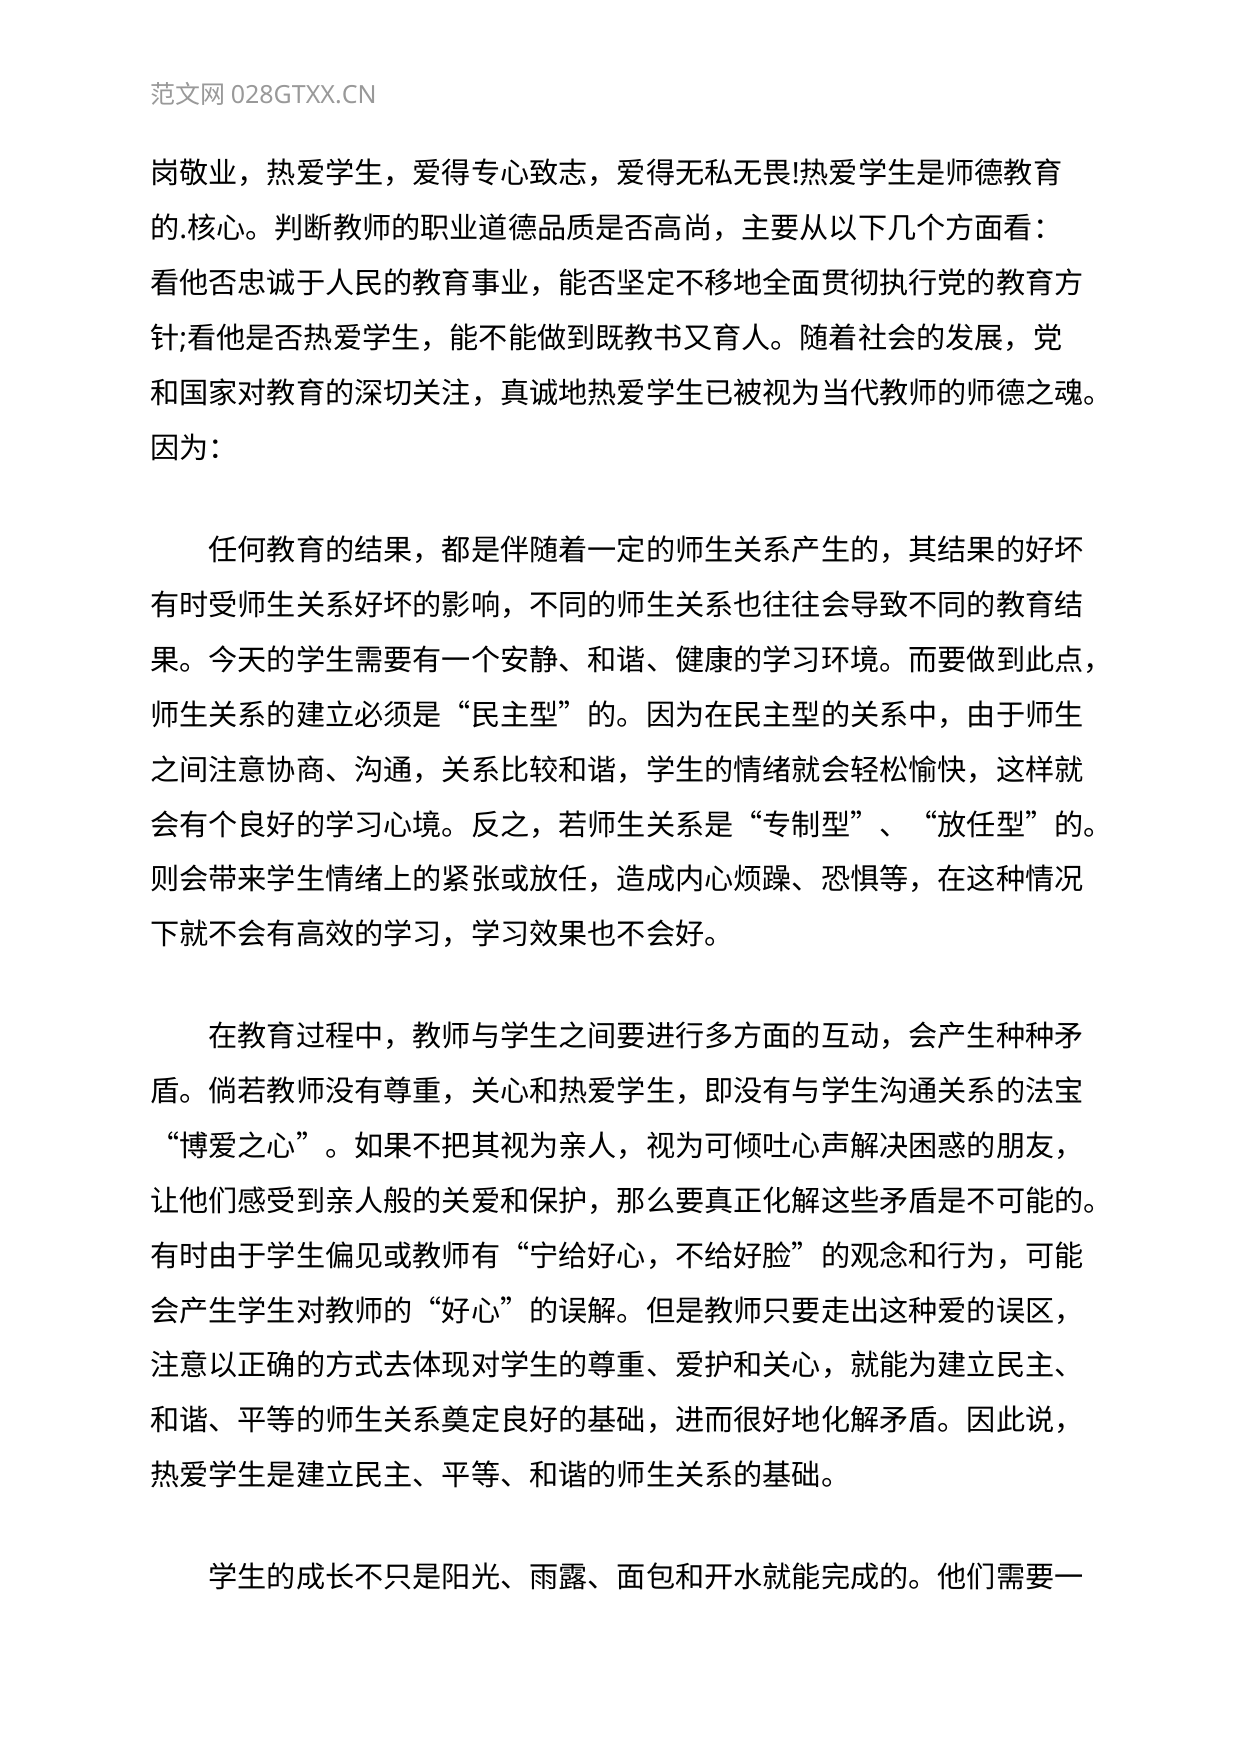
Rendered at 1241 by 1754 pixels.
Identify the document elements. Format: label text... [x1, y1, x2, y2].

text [150, 1553, 1090, 1596]
text 任何教育的结果，都是伴随着一定的师生关系产生的，其结果的好坏有时受师生关系好坏的影响，不同的师生关系也往往会导致不同的教育结果。今天的学生需要有一个安静、和谐、健康的学习环境。而要做到此点，师生关系的建立必须是“民主型”的。因为在民主型的关系中，由于师生之间注意协商、沟通，关系比较和谐，学生的情绪就会轻松愉快，这样就会有个良好的学习心境。反之，若师生关系是“专制型”、“放任型”的。则会带来学生情绪上的紧张或放任，造成内心烦躁、恐惧等，在这种情况下就不会有高效的学习，学习效果也不会好。 [150, 527, 1090, 953]
text 在教育过程中，教师与学生之间要进行多方面的互动，会产生种种矛盾。倘若教师没有尊重，关心和热爱学生，即没有与学生沟通关系的法宝“博爱之心”。如果不把其视为亲人，视为可倾吐心声解决困惑的朋友，让他们感受到亲人般的关爱和保护，那么要真正化解这些矛盾是不可能的。有时由于学生偏见或教师有“宁给好心，不给好脸”的观念和行为，可能会产生学生对教师的“好心”的误解。但是教师只要走出这种爱的误区，注意以正确的方式去体现对学生的尊重、爱护和关心，就能为建立民主、和谐、平等的师生关系奠定良好的基础，进而很好地化解矛盾。因此说，热爱学生是建立民主、平等、和谐的师生关系的基础。 [150, 1013, 1090, 1494]
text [150, 150, 1090, 467]
